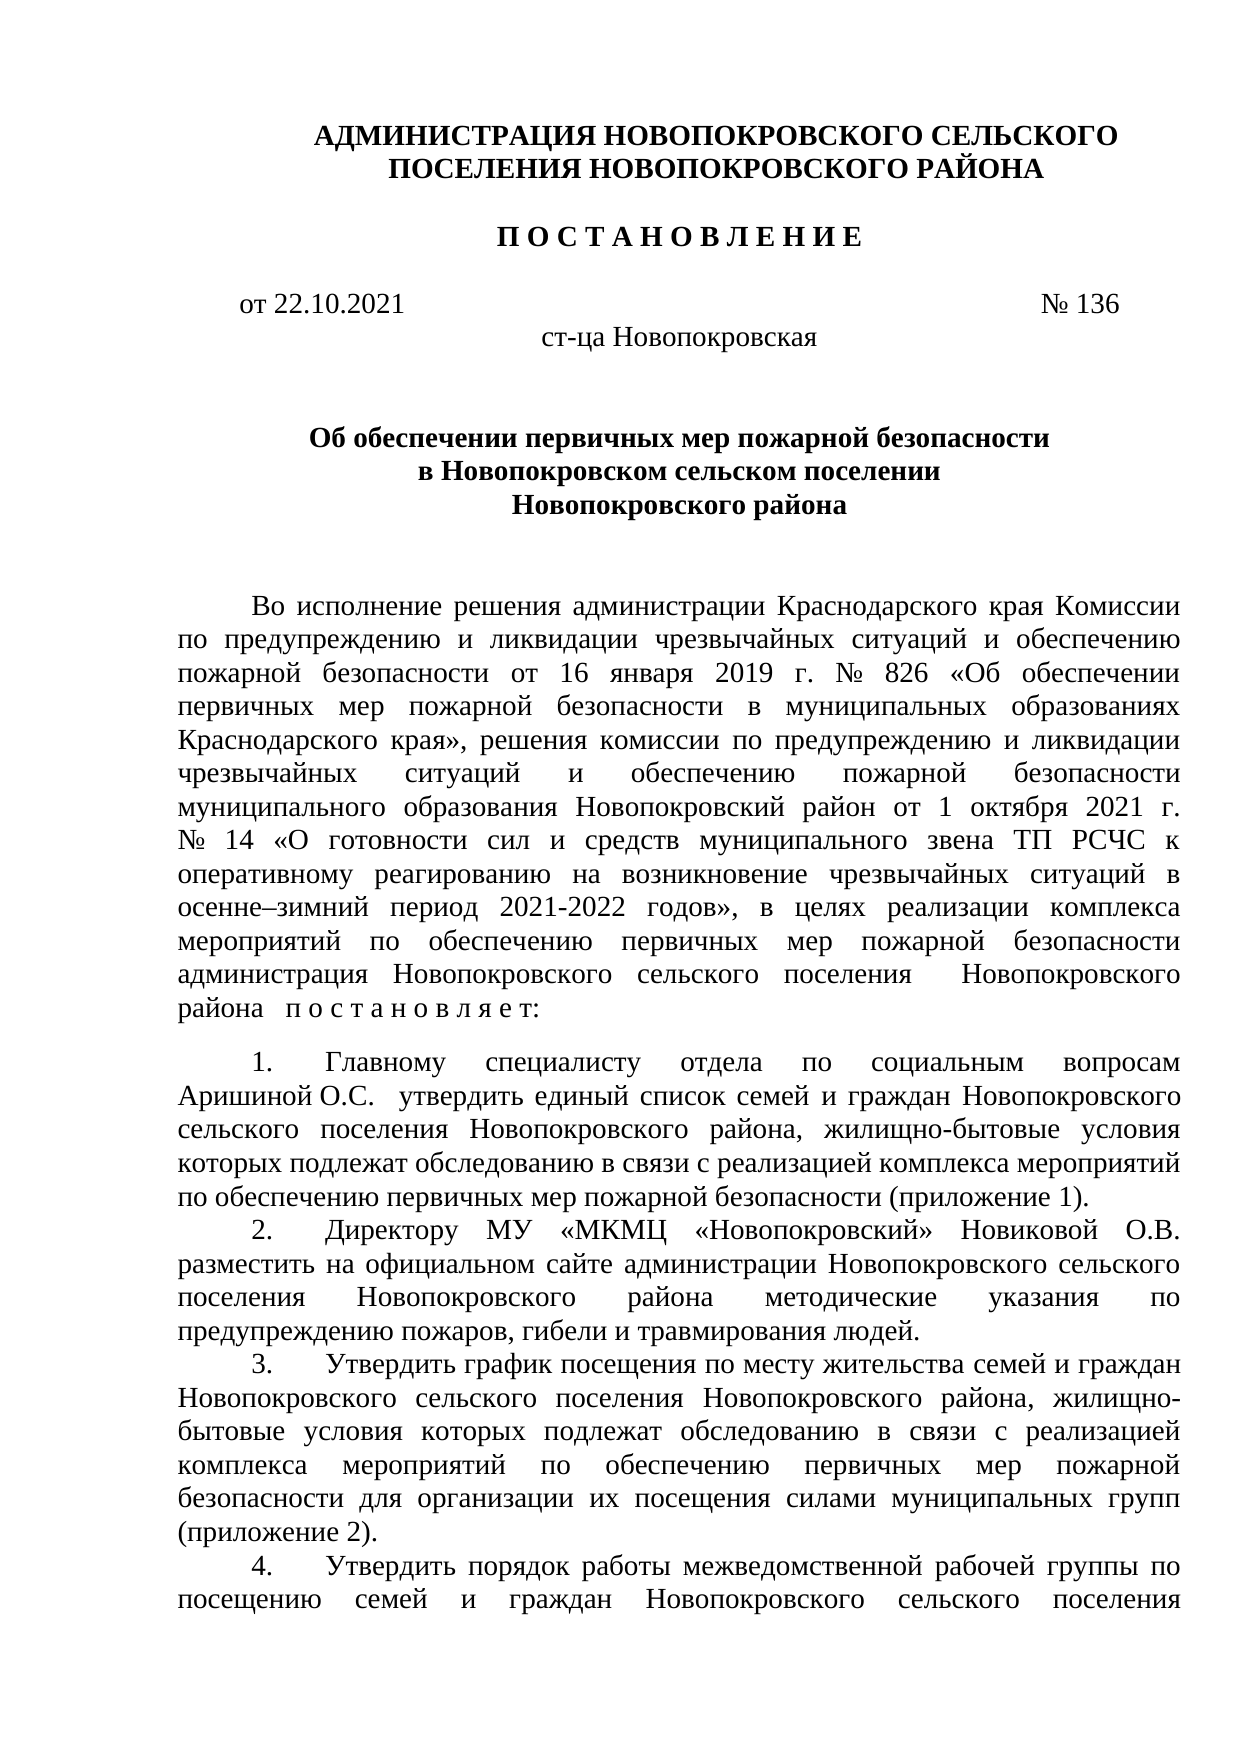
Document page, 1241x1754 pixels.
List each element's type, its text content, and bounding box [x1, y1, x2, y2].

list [177, 1548, 1181, 1615]
text Об обеспечении первичных мер пожарной безопасности [177, 420, 1181, 453]
text ст-ца Новопокровская [177, 319, 1181, 353]
list Утвердить график посещения по месту жительства семей и граждан Новопокровского сельского поселения Новопокровского района, жилищно-бытовые условия которых подлежат обследованию в связи с реализацией комплекса мероприятий по обеспечению первичных мер пожарной безопасности для организации их посещения силами муниципальных групп (приложение 2). [177, 1346, 1181, 1548]
list Директору МУ «МКМЦ «Новопокровский» Новиковой О.В. разместить на официальном сайте администрации Новопокровского сельского поселения Новопокровского района методические указания по предупреждению пожаров, гибели и травмирования людей. [177, 1212, 1181, 1346]
text ПОСЕЛЕНИЯ НОВОПОКРОВСКОГО РАЙОНА [177, 152, 1181, 185]
text П О С Т А Н О В Л Е Н И Е [177, 219, 1181, 252]
text Во исполнение решения администрации Краснодарского края Комиссии по предупреждению и ликвидации чрезвычайных ситуаций и обеспечению пожарной безопасности от 16 января 2019 г. № 826 «Об обеспечении первичных мер пожарной безопасности в муниципальных образованиях Краснодарского края», решения комиссии по предупреждению и ликвидации чрезвычайных ситуаций и обеспечению пожарной безопасности муниципального образования Новопокровский район от 1 октября 2021 г. № 14 «О готовности сил и средств муниципального звена ТП РСЧС к оперативному реагированию на возникновение чрезвычайных ситуаций в осенне–зимний период 2021-2022 годов», в целях реализации комплекса мероприятий по обеспечению первичных мер пожарной безопасности администрация Новопокровского сельского поселения Новопокровского района п о с т а н о в л я е т: [177, 588, 1181, 1024]
text в Новопокровском сельском поселении [177, 453, 1181, 487]
list Главному специалисту отдела по социальным вопросам Аришиной О.С. утвердить единый список семей и граждан Новопокровского сельского поселения Новопокровского района, жилищно-бытовые условия которых подлежат обследованию в связи с реализацией комплекса мероприятий по обеспечению первичных мер пожарной безопасности (приложение 1). [177, 1044, 1181, 1212]
text от 22.10.2021 № 136 [177, 286, 1181, 319]
text Новопокровского района [177, 487, 1181, 521]
text АДМИНИСТРАЦИЯ НОВОПОКРОВСКОГО СЕЛЬСКОГО [177, 118, 1181, 152]
